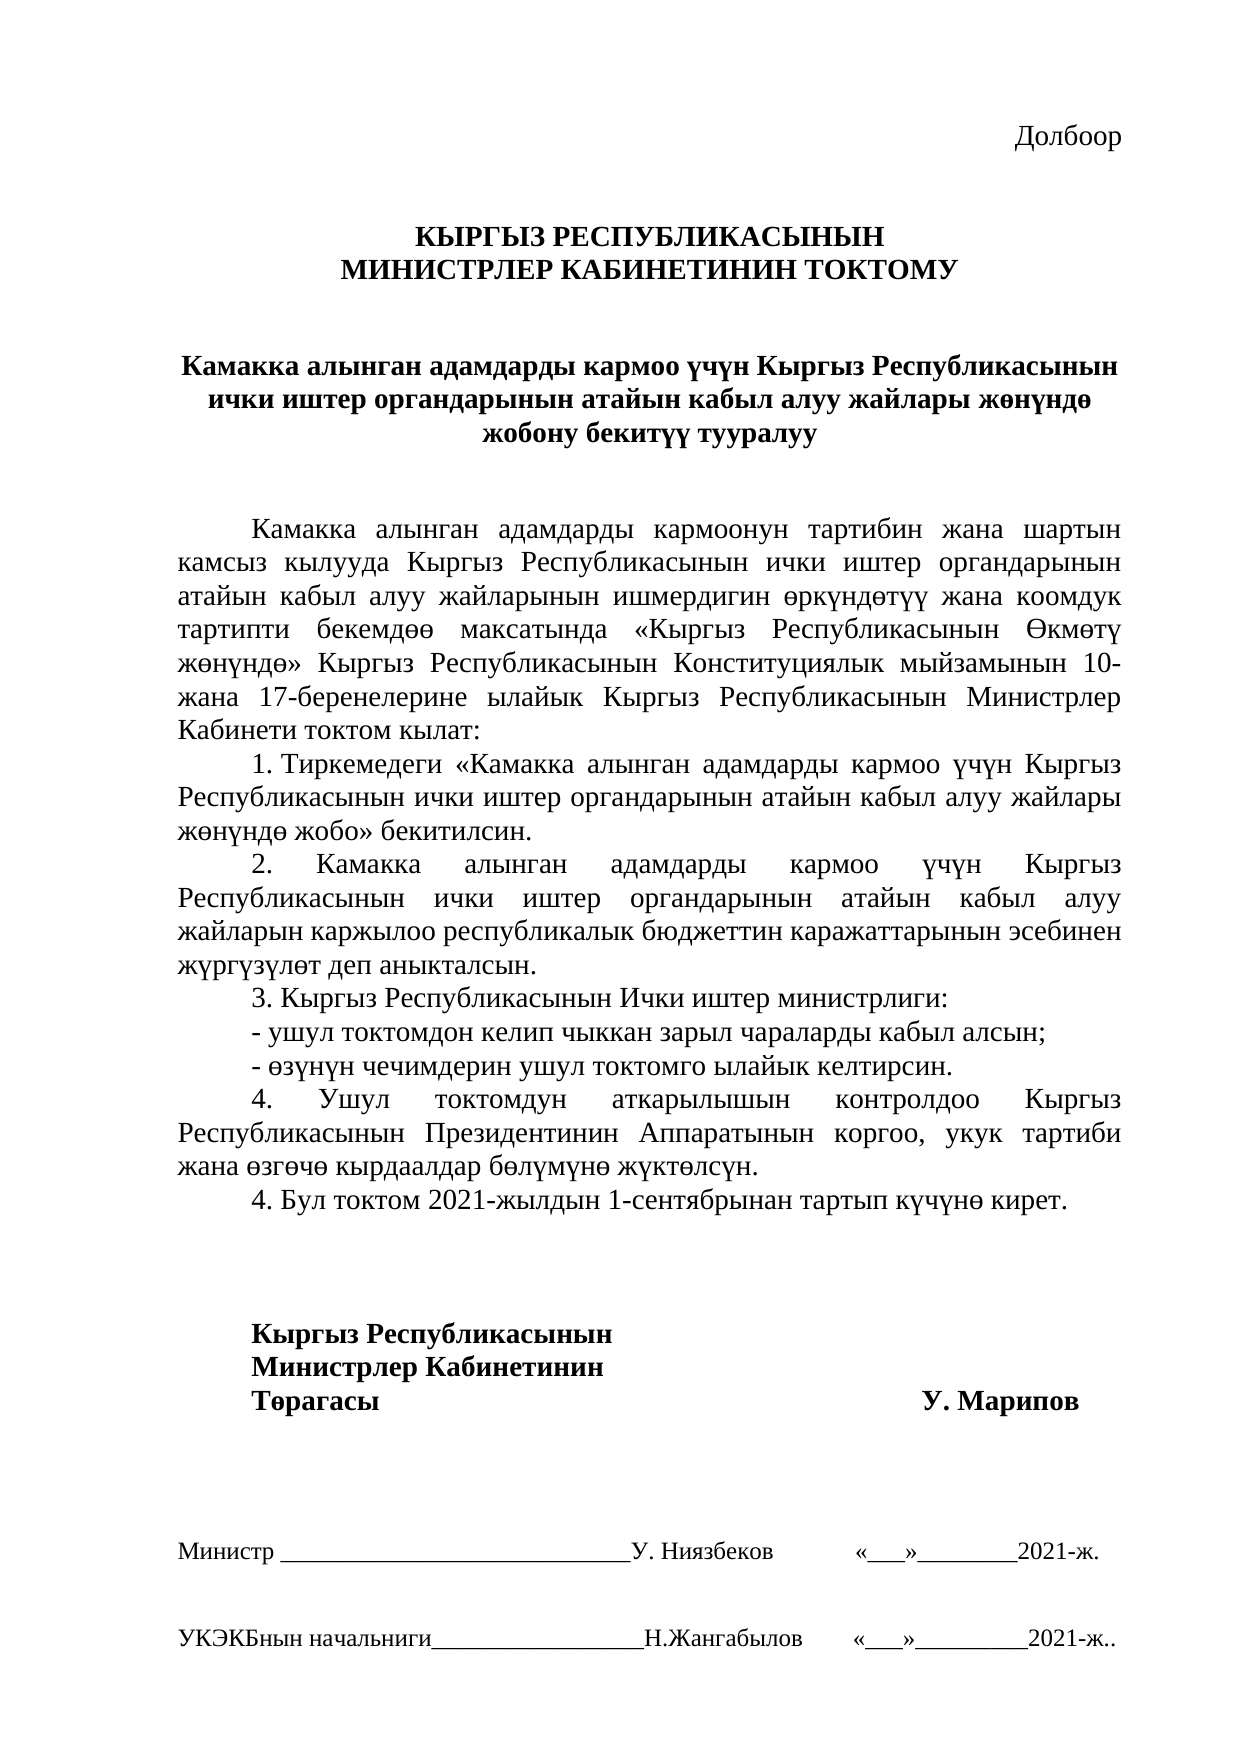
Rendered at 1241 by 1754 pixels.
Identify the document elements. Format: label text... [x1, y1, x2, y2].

text КЫРГЫЗ РЕСПУБЛИКАСЫНЫН [177, 219, 1122, 252]
text - өзүнүн чечимдерин ушул токтомго ылайык келтирсин. [177, 1048, 1122, 1081]
text 4. Бул токтом 2021-жылдын 1-сентябрынан тартып күчүнө кирет. [177, 1182, 1122, 1215]
text Министрлер Кабинетинин [177, 1349, 1122, 1383]
text Кыргыз Республикасынын [177, 1316, 1122, 1349]
text Камакка алынган адамдарды кармоо үчүн Кыргыз Республикасынын ички иштер органдарынын атайын кабыл алуу жайлары жөнүндө жобону бекитүү тууралуу [177, 348, 1122, 449]
text Камакка алынган адамдарды кармоонун тартибин жана шартын камсыз кылууда Кыргыз Республикасынын ички иштер органдарынын атайын кабыл алуу жайларынын ишмердигин өркүндөтүү жана коомдук тартипти бекемдөө максатында «Кыргыз Республикасынын Өкмөтү жөнүндө» Кыргыз Республикасынын Конституциялык мыйзамынын 10- жана 17-беренелерине ылайык Кыргыз Республикасынын Министрлер Кабинети токтом кылат: [177, 511, 1122, 746]
text 4. Ушул токтомдун аткарылышын контролдоо Кыргыз Республикасынын Президентинин Аппаратынын коргоо, укук тартиби жана өзгөчө кырдаалдар бөлүмүнө жүктөлсүн. [177, 1081, 1122, 1182]
text МИНИСТРЛЕР КАБИНЕТИНИН ТОКТОМУ [177, 252, 1122, 286]
text Төрагасы У. Марипов [177, 1383, 1122, 1417]
list Тиркемедеги «Камакка алынган адамдарды кармоо үчүн Кыргыз Республикасынын ички иштер органдарынын атайын кабыл алуу жайлары жөнүндө жобо» бекитилсин. [177, 746, 1122, 846]
text 2. Камакка алынган адамдарды кармоо үчүн Кыргыз Республикасынын ички иштер органдарынын атайын кабыл алуу жайларын каржылоо республикалык бюджеттин каражаттарынын эсебинен жүргүзүлөт деп аныкталсын. [177, 846, 1122, 981]
text 3. Кыргыз Республикасынын Ички иштер министрлиги: [177, 981, 1122, 1014]
text - ушул токтомдон келип чыккан зарыл чараларды кабыл алсын; [177, 1014, 1122, 1048]
text Долбоор [177, 118, 1122, 152]
